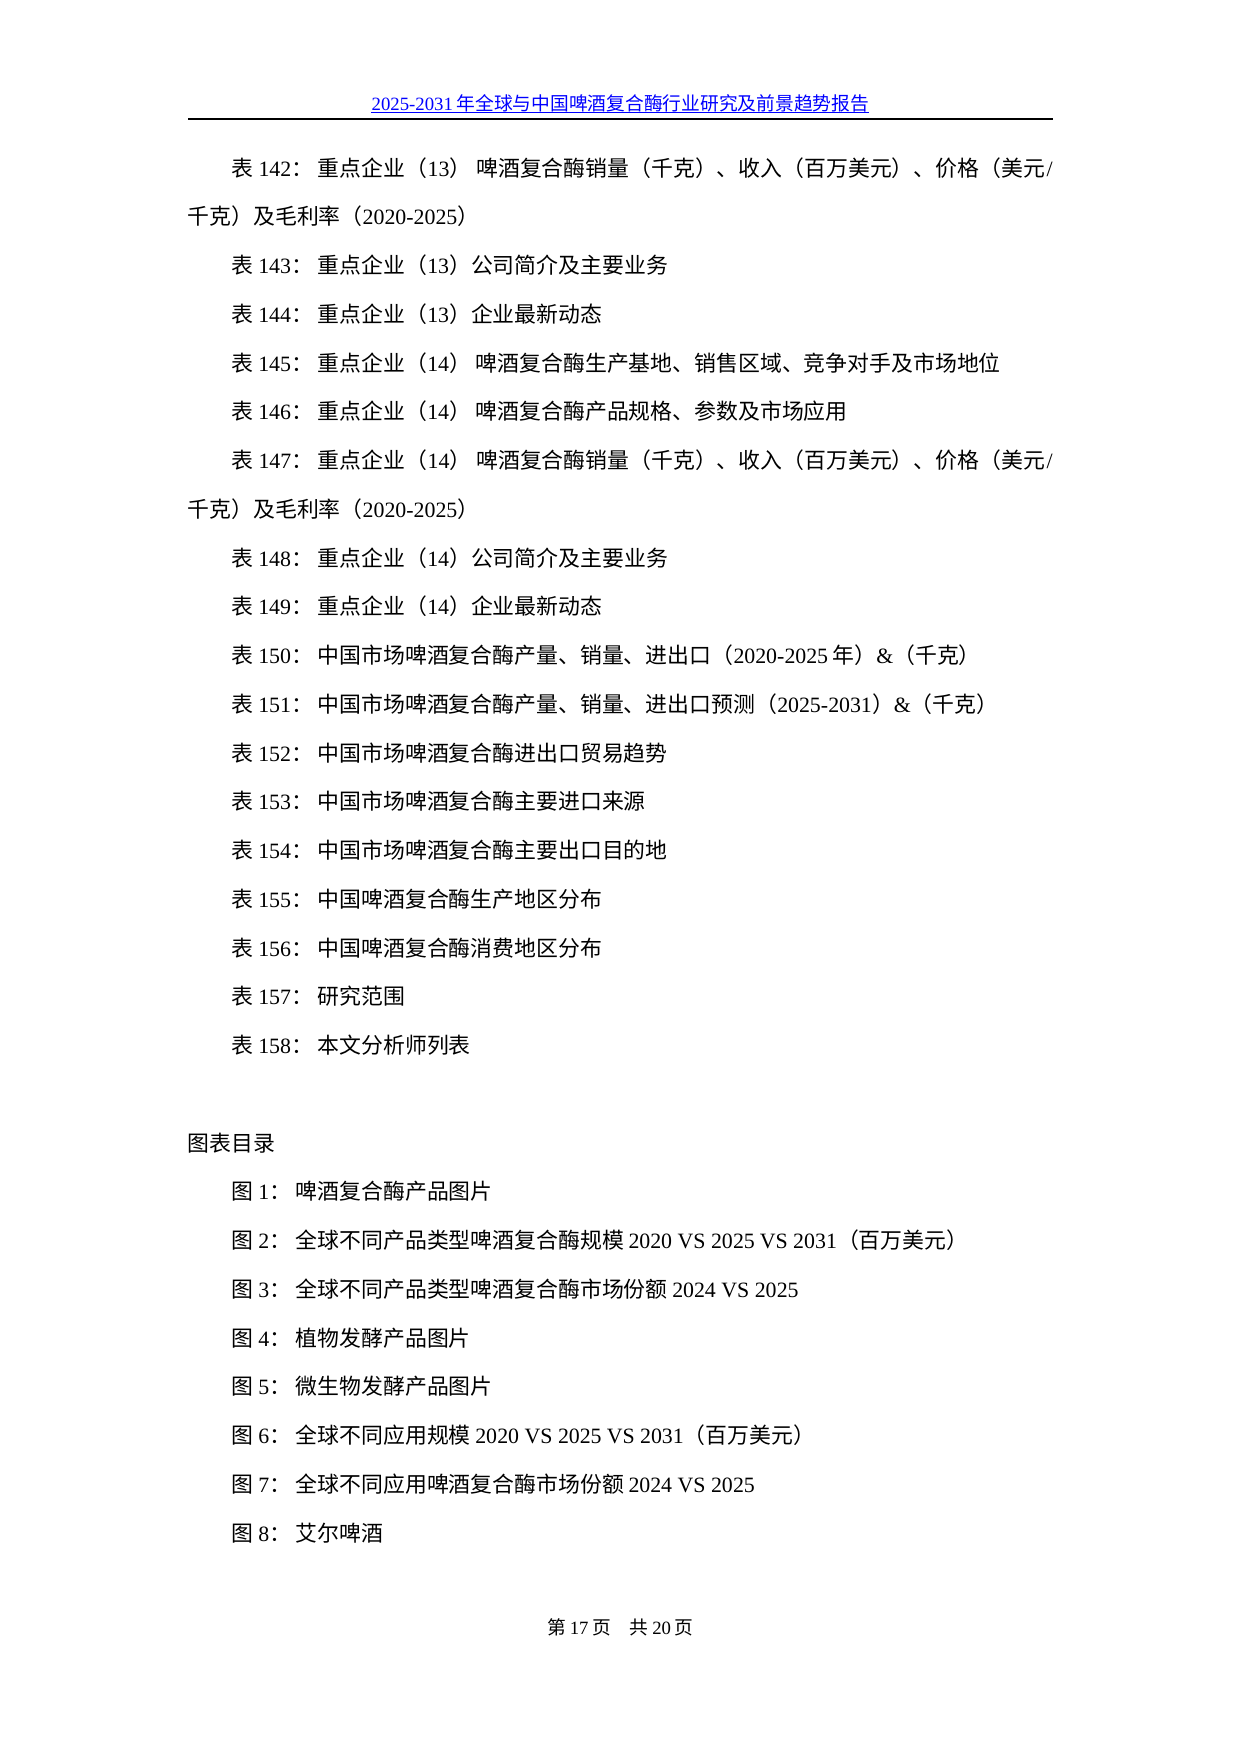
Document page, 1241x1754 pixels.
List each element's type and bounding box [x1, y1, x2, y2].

text [187, 150, 1053, 1548]
